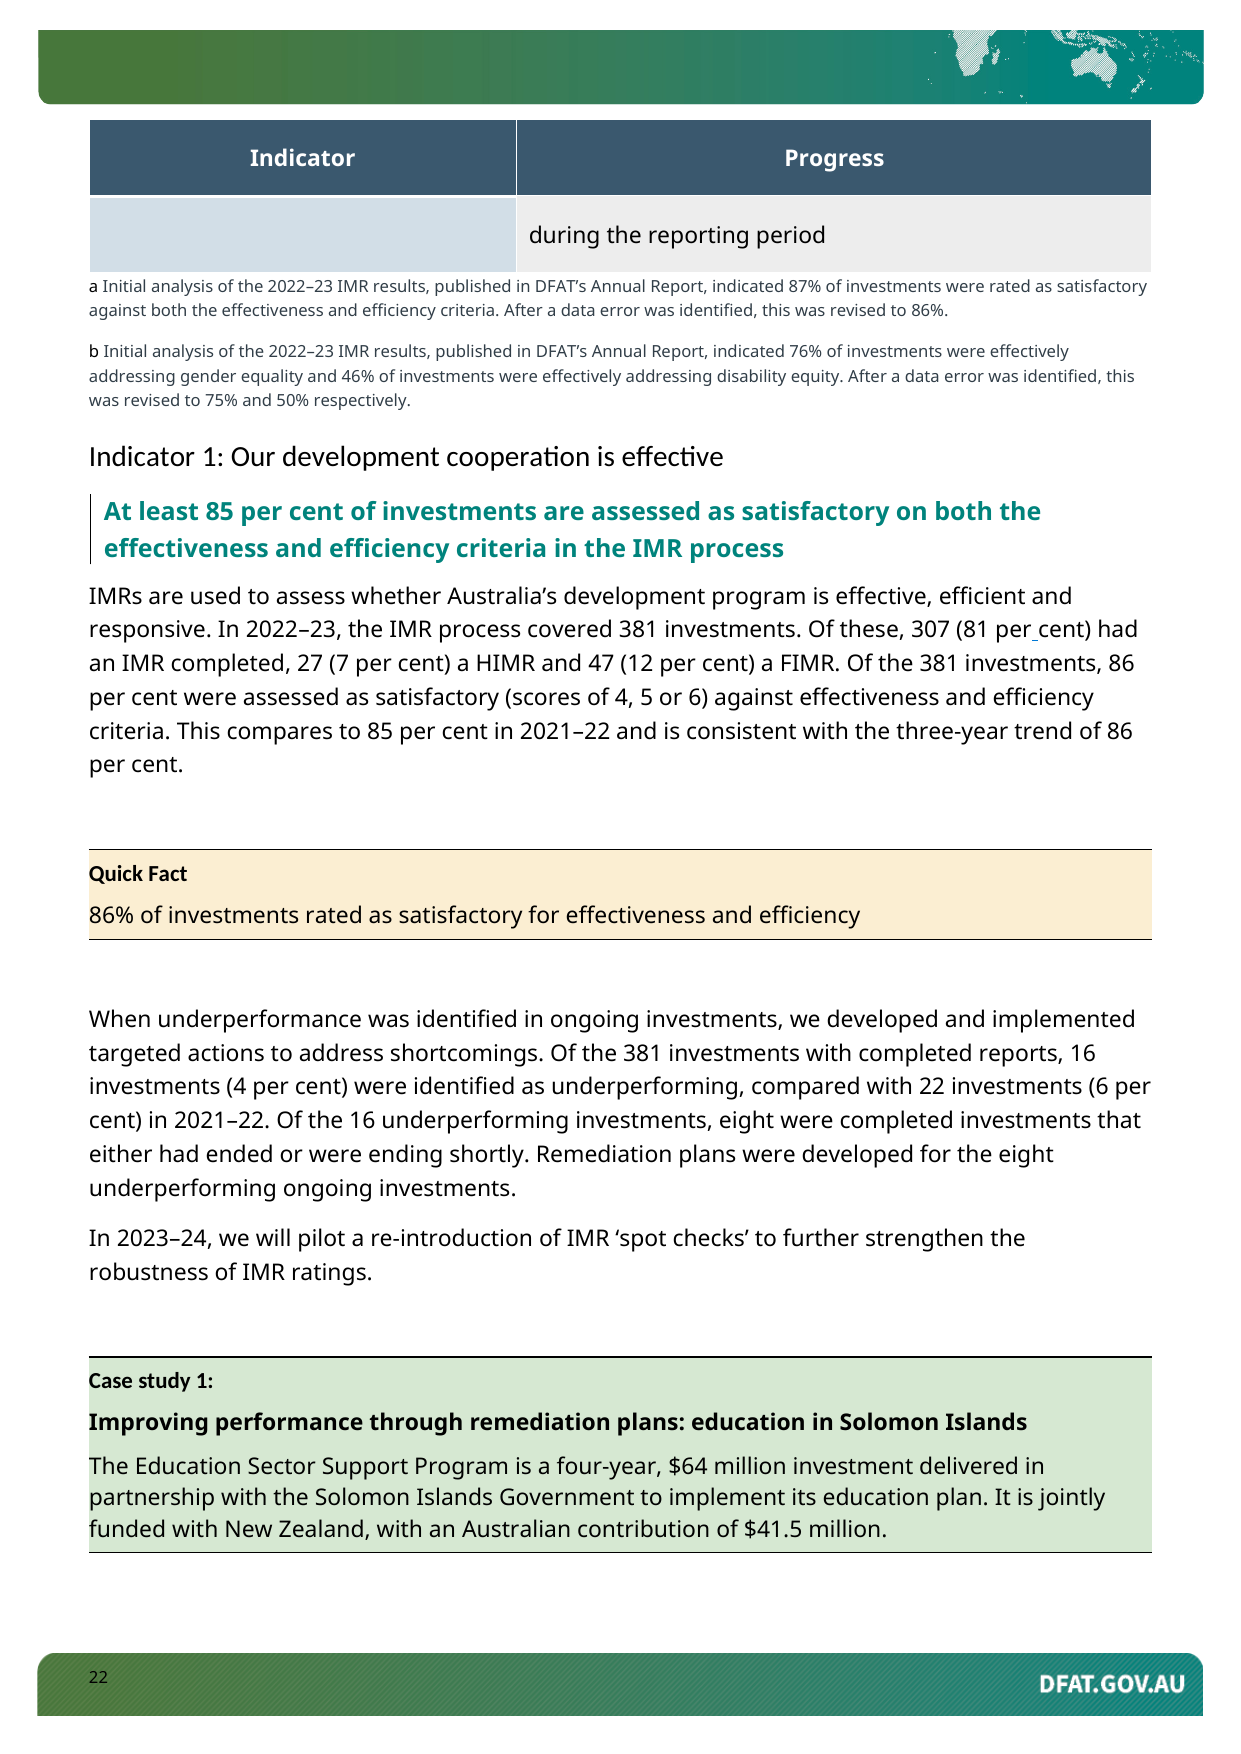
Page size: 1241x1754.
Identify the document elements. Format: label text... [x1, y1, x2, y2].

text Quick Fact [89, 850, 1152, 887]
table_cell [517, 196, 1151, 272]
subtitle Indicator 1: Our development cooperation is effective [89, 438, 1152, 474]
text The Education Sector Support Program is a four-year, $64 million investment delivered in partnership with the Solomon Islands Government to implement its education plan. It is jointly funded with New Zealand, with an Australian contribution of $41.5 million. [89, 1441, 1152, 1552]
table_header Indicator [90, 120, 516, 195]
text When underperformance was identified in ongoing investments, we developed and implemented targeted actions to address shortcomings. Of the 381 investments with completed reports, 16 investments (4 per cent) were identified as underperforming, compared with 22 investments (6 per cent) in 2021–22. Of the 16 underperforming investments, eight were completed investments that either had ended or were ending shortly. Remediation plans were developed for the eight underperforming ongoing investments. [89, 1003, 1152, 1203]
table_header Progress [517, 120, 1151, 195]
text b Initial analysis of the 2022–23 IMR results, published in DFAT’s Annual Report, indicated 76% of investments were effectively addressing gender equality and 46% of investments were effectively addressing disability equity. After a data error was identified, this was revised to 75% and 50% respectively. [89, 340, 1152, 412]
text Improving performance through remediation plans: education in Solomon Islands [89, 1397, 1152, 1438]
picture [37, 1653, 1203, 1716]
picture [0, 0, 1241, 135]
subtitle At least 85 per cent of investments are assessed as satisfactory on both the effectiveness and efficiency criteria in the IMR process [91, 494, 1152, 564]
text a Initial analysis of the 2022–23 IMR results, published in DFAT’s Annual Report, indicated 87% of investments were rated as satisfactory against both the effectiveness and efficiency criteria. After a data error was identified, this was revised to 86%. [89, 274, 1152, 322]
text 86% of investments rated as satisfactory for effectiveness and efficiency [89, 890, 1152, 939]
text Case study 1: [89, 1358, 1152, 1394]
text In 2023–24, we will pilot a re-introduction of IMR ‘spot checks’ to further strengthen the robustness of IMR ratings. [89, 1222, 1152, 1287]
text IMRs are used to assess whether Australia’s development program is effective, efficient and responsive. In 2022–23, the IMR process covered 381 investments. Of these, 307 (81 per cent) had an IMR completed, 27 (7 per cent) a HIMR and 47 (12 per cent) a FIMR. Of the 381 investments, 86 per cent were assessed as satisfactory (scores of 4, 5 or 6) against effectiveness and efficiency criteria. This compares to 85 per cent in 2021–22 and is consistent with the three-year trend of 86 per cent. [89, 580, 1152, 780]
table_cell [90, 198, 516, 272]
